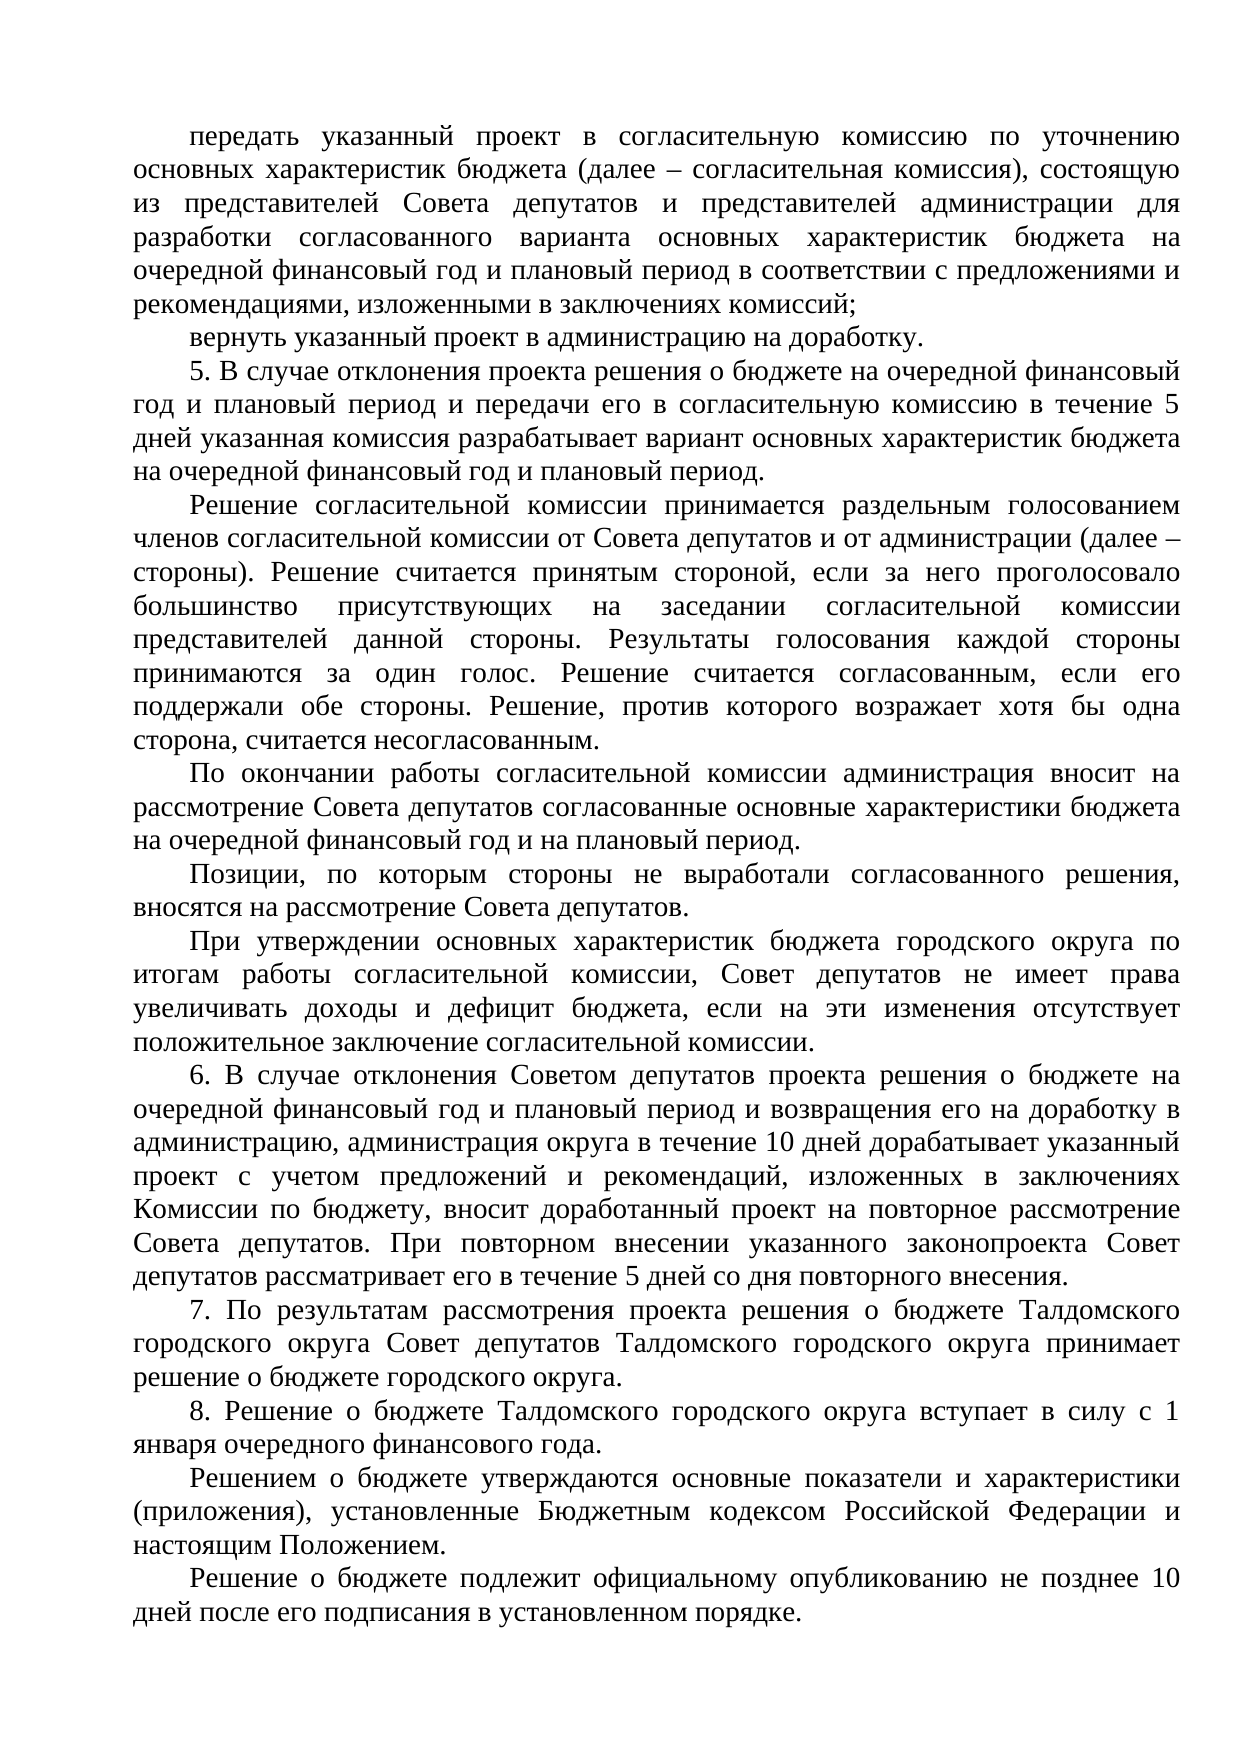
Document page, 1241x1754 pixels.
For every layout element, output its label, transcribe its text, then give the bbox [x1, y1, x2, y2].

text Позиции, по которым стороны не выработали согласованного решения, вносятся на рассмотрение Совета депутатов. [133, 856, 1181, 923]
text Решение о бюджете подлежит официальному опубликованию не позднее 10 дней после его подписания в установленном порядке. [133, 1560, 1181, 1627]
text передать указанный проект в согласительную комиссию по уточнению основных характеристик бюджета (далее – согласительная комиссия), состоящую из представителей Совета депутатов и представителей администрации для разработки согласованного варианта основных характеристик бюджета на очередной финансовый год и плановый период в соответствии с предложениями и рекомендациями, изложенными в заключениях комиссий; [133, 118, 1181, 319]
text При утверждении основных характеристик бюджета городского округа по итогам работы согласительной комиссии, Совет депутатов не имеет права увеличивать доходы и дефицит бюджета, если на эти изменения отсутствует положительное заключение согласительной комиссии. [133, 923, 1181, 1057]
text 7. По результатам рассмотрения проекта решения о бюджете Талдомского городского округа Совет депутатов Талдомского городского округа принимает решение о бюджете городского округа. [133, 1292, 1181, 1393]
text По окончании работы согласительной комиссии администрация вносит на рассмотрение Совета депутатов согласованные основные характеристики бюджета на очередной финансовый год и на плановый период. [133, 755, 1181, 856]
text 5. В случае отклонения проекта решения о бюджете на очередной финансовый год и плановый период и передачи его в согласительную комиссию в течение 5 дней указанная комиссия разрабатывает вариант основных характеристик бюджета на очередной финансовый год и плановый период. [133, 353, 1181, 487]
text 6. В случае отклонения Советом депутатов проекта решения о бюджете на очередной финансовый год и плановый период и возвращения его на доработку в администрацию, администрация округа в течение 10 дней дорабатывает указанный проект с учетом предложений и рекомендаций, изложенных в заключениях Комиссии по бюджету, вносит доработанный проект на повторное рассмотрение Совета депутатов. При повторном внесении указанного законопроекта Совет депутатов рассматривает его в течение 5 дней со дня повторного внесения. [133, 1057, 1181, 1292]
text вернуть указанный проект в администрацию на доработку. [133, 319, 1181, 353]
text 8. Решение о бюджете Талдомского городского округа вступает в силу с 1 января очередного финансового года. [133, 1393, 1181, 1460]
text Решением о бюджете утверждаются основные показатели и характеристики (приложения), установленные Бюджетным кодексом Российской Федерации и настоящим Положением. [133, 1460, 1181, 1560]
text Решение согласительной комиссии принимается раздельным голосованием членов согласительной комиссии от Совета депутатов и от администрации (далее – стороны). Решение считается принятым стороной, если за него проголосовало большинство присутствующих на заседании согласительной комиссии представителей данной стороны. Результаты голосования каждой стороны принимаются за один голос. Решение считается согласованным, если его поддержали обе стороны. Решение, против которого возражает хотя бы одна сторона, считается несогласованным. [133, 487, 1181, 755]
